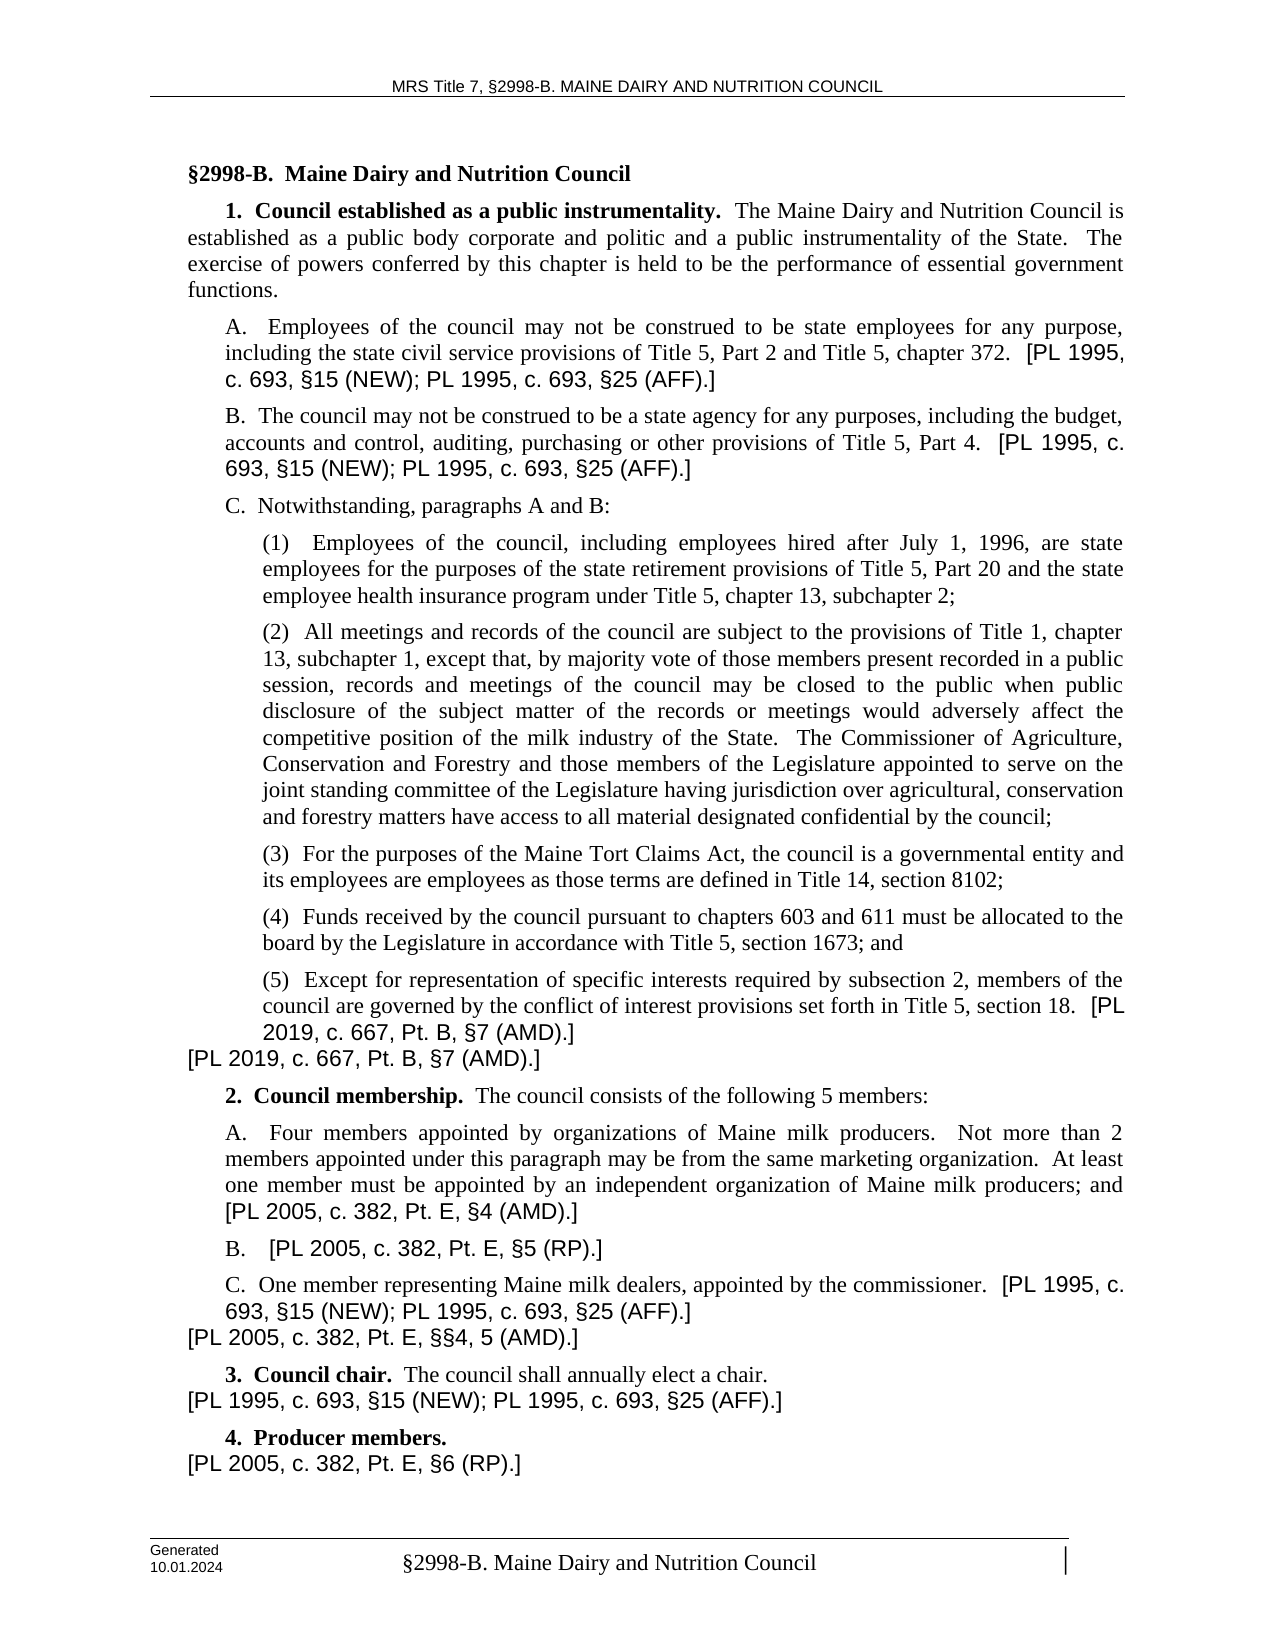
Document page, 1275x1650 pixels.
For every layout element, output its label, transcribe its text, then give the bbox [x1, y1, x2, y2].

text (2) All meetings and records of the council are subject to the provisions of Title 1, chapter 13, subchapter 1, except that, by majority vote of those members present recorded in a public session, records and meetings of the council may be closed to the public when public disclosure of the subject matter of the records or meetings would adversely affect the competitive position of the milk industry of the State. The Commissioner of Agriculture, Conservation and Forestry and those members of the Legislature appointed to serve on the joint standing committee of the Legislature having jurisdiction over agricultural, conservation and forestry matters have access to all material designated confidential by the council; [262, 618, 1125, 829]
text C. Notwithstanding, paragraphs A and B: [225, 492, 1125, 518]
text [187, 1387, 1125, 1414]
text B. The council may not be construed to be a state agency for any purposes, including the budget, accounts and control, auditing, purchasing or other provisions of Title 5, Part 4. [PL 1995, c. 693, §15 (NEW); PL 1995, c. 693, §25 (AFF).] [225, 403, 1125, 482]
text (5) Except for representation of specific interests required by subsection 2, members of the council are governed by the conflict of interest provisions set forth in Title 5, section 18. [PL 2019, c. 667, Pt. B, §7 (AMD).] [262, 966, 1125, 1045]
text (1) Employees of the council, including employees hired after July 1, 1996, are state employees for the purposes of the state retirement provisions of Title 5, Part 20 and the state employee health insurance program under Title 5, chapter 13, subchapter 2; [262, 529, 1125, 608]
text [PL 2005, c. 382, Pt. E, §6 (RP).] [187, 1450, 1125, 1477]
text §2998-B. Maine Dairy and Nutrition Council [187, 160, 1125, 187]
text 1. Council established as a public instrumentality. The Maine Dairy and Nutrition Council is established as a public body corporate and politic and a public instrumentality of the State. The exercise of powers conferred by this chapter is held to be the performance of essential government functions. [187, 197, 1125, 303]
text C. One member representing Maine milk dealers, appointed by the commissioner. [PL 1995, c. 693, §15 (NEW); PL 1995, c. 693, §25 (AFF).] [225, 1271, 1125, 1324]
text [PL 2005, c. 382, Pt. E, §§4, 5 (AMD).] [187, 1324, 1125, 1351]
text 2. Council membership. The council consists of the following 5 members: [187, 1082, 1125, 1108]
text [PL 2019, c. 667, Pt. B, §7 (AMD).] [187, 1045, 1125, 1071]
text (3) For the purposes of the Maine Tort Claims Act, the council is a governmental entity and its employees are employees as those terms are defined in Title 14, section 8102; [262, 840, 1125, 892]
text 4. Producer members. [187, 1424, 1125, 1450]
text 3. Council chair. The council shall annually elect a chair. [187, 1361, 1125, 1387]
text A. Four members appointed by organizations of Maine milk producers. Not more than 2 members appointed under this paragraph may be from the same marketing organization. At least one member must be appointed by an independent organization of Maine milk producers; and [PL 2005, c. 382, Pt. E, §4 (AMD).] [225, 1119, 1125, 1224]
text B. [PL 2005, c. 382, Pt. E, §5 (RP).] [225, 1234, 1125, 1261]
text A. Employees of the council may not be construed to be state employees for any purpose, including the state civil service provisions of Title 5, Part 2 and Title 5, chapter 372. [PL 1995, c. 693, §15 (NEW); PL 1995, c. 693, §25 (AFF).] [225, 313, 1125, 392]
text (4) Funds received by the council pursuant to chapters 603 and 611 must be allocated to the board by the Legislature in accordance with Title 5, section 1673; and [262, 903, 1125, 956]
